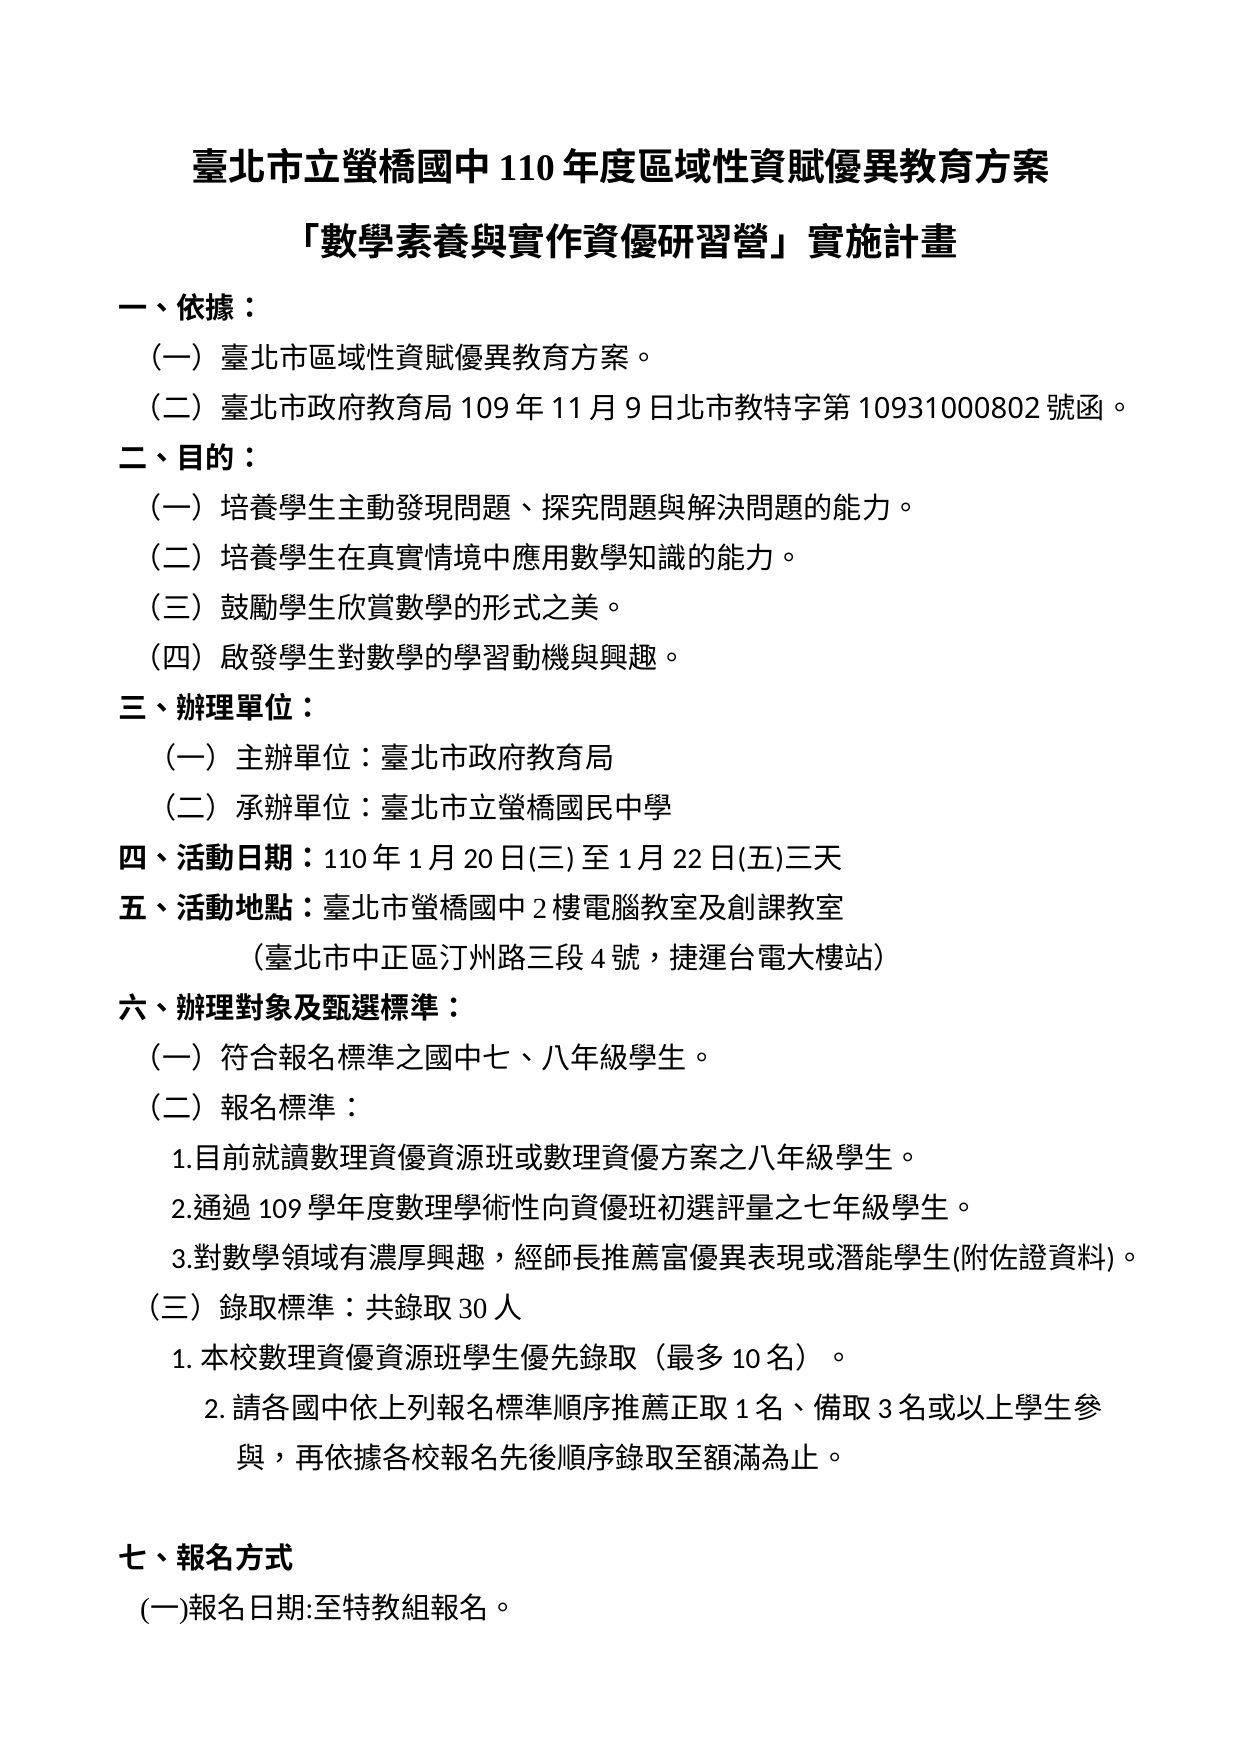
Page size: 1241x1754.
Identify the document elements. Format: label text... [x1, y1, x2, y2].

text （一）臺北市區域性資賦優異教育方案。 [118, 327, 1122, 377]
text 「數學素養與實作資優研習營」實施計畫 [118, 202, 1122, 277]
text 1. 本校數理資優資源班學生優先錄取（最多10名）。 [118, 1327, 1122, 1377]
text 臺北市立螢橋國中110年度區域性資賦優異教育方案 [118, 127, 1122, 202]
text （二）臺北市政府教育局109年11月9日北市教特字第10931000802號函。 [118, 377, 1122, 427]
text 1.目前就讀數理資優資源班或數理資優方案之八年級學生。 [118, 1127, 1122, 1177]
text （二）承辦單位：臺北市立螢橋國民中學 [118, 777, 1122, 827]
text （二）報名標準： [118, 1077, 1122, 1127]
text （二）培養學生在真實情境中應用數學知識的能力。 [118, 527, 1122, 577]
text 一、依據： [118, 277, 1122, 327]
text （三）鼓勵學生欣賞數學的形式之美。 [118, 577, 1122, 627]
text 四、活動日期：110年1月20日(三) 至 1月22日(五)三天 [118, 827, 1122, 877]
text 七、報名方式 [118, 1527, 1122, 1577]
text （臺北市中正區汀州路三段4號，捷運台電大樓站） [118, 927, 1122, 977]
text 三、辦理單位： [118, 677, 1122, 727]
text 2. 請各國中依上列報名標準順序推薦正取1名、備取3名或以上學生參與，再依據各校報名先後順序錄取至額滿為止。 [177, 1377, 1122, 1477]
text 六、辦理對象及甄選標準： [118, 977, 1122, 1027]
text 2.通過109學年度數理學術性向資優班初選評量之七年級學生。 [118, 1177, 1122, 1227]
text （四）啟發學生對數學的學習動機與興趣。 [118, 627, 1122, 677]
text （三）錄取標準：共錄取30人 [118, 1277, 1122, 1327]
text 五、活動地點：臺北市螢橋國中2樓電腦教室及創課教室 [118, 877, 1122, 927]
text （一）主辦單位：臺北市政府教育局 [118, 727, 1122, 777]
text （一）符合報名標準之國中七、八年級學生。 [118, 1027, 1122, 1077]
text 二、目的： [118, 427, 1122, 477]
text 3.對數學領域有濃厚興趣，經師長推薦富優異表現或潛能學生(附佐證資料)。 [118, 1227, 1122, 1277]
text （一）培養學生主動發現問題、探究問題與解決問題的能力。 [118, 477, 1122, 527]
text (一)報名日期:至特教組報名。 [118, 1577, 1122, 1627]
